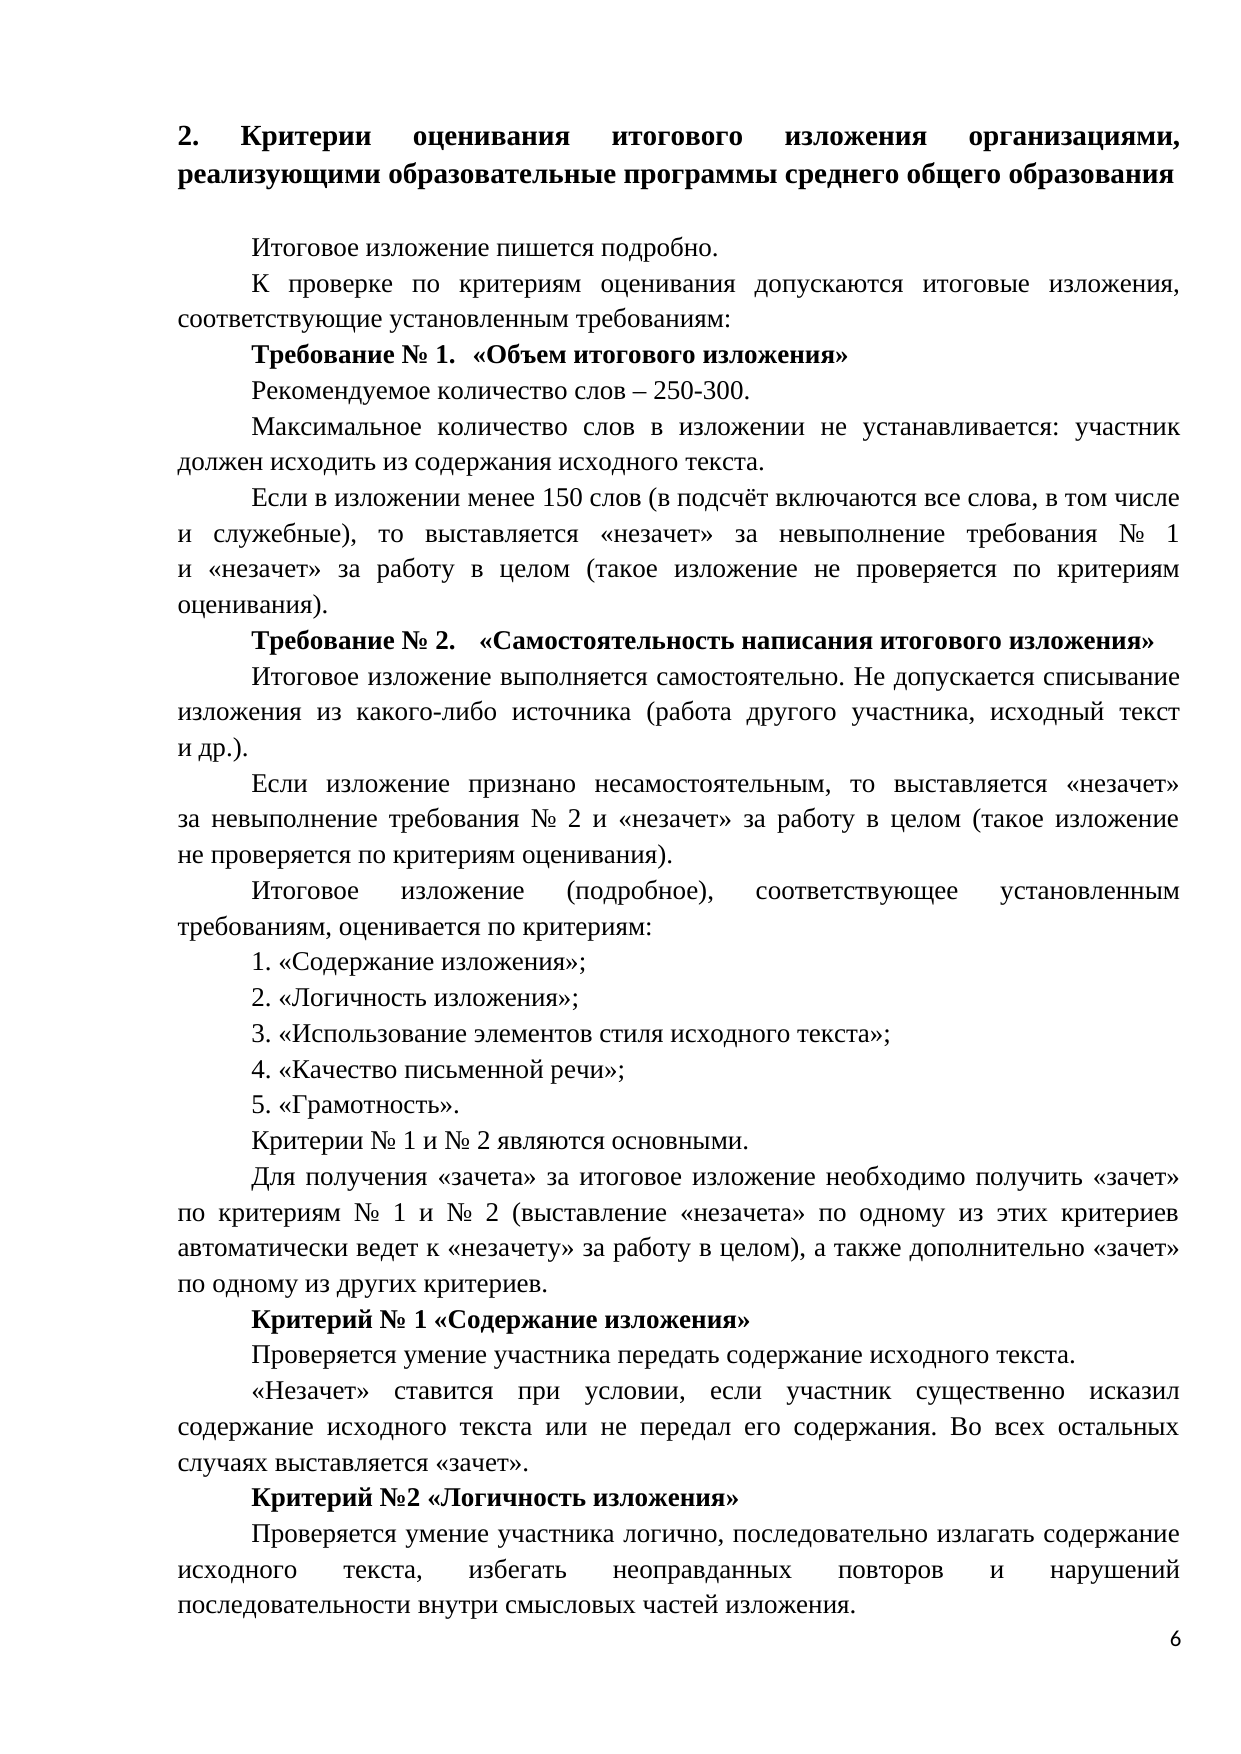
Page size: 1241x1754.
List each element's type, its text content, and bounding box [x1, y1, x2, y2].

text Если в изложении менее 150 слов (в подсчёт включаются все слова, в том числе и служебные), то выставляется «незачет» за невыполнение требования № 1 и «незачет» за работу в целом (такое изложение не проверяется по критериям оценивания). [177, 481, 1181, 619]
text Итоговое изложение пишется подробно. [177, 231, 1181, 262]
text 5. «Грамотность». [177, 1088, 1181, 1119]
text Требование № 1. «Объем итогового изложения» [177, 338, 1181, 369]
text Критерий №2 «Логичность изложения» [177, 1481, 1181, 1513]
text Критерий № 1 «Содержание изложения» [177, 1303, 1181, 1334]
text Для получения «зачета» за итоговое изложение необходимо получить «зачет» по критериям № 1 и № 2 (выставление «незачета» по одному из этих критериев автоматически ведет к «незачету» за работу в целом), а также дополнительно «зачет» по одному из других критериев. [177, 1160, 1181, 1298]
text Рекомендуемое количество слов – 250-300. [177, 374, 1181, 405]
text К проверке по критериям оценивания допускаются итоговые изложения, соответствующие установленным требованиям: [177, 267, 1181, 333]
text Максимальное количество слов в изложении не устанавливается: участник должен исходить из содержания исходного текста. [177, 409, 1181, 476]
text 1. «Содержание изложения»; [177, 946, 1181, 977]
text Критерии № 1 и № 2 являются основными. [177, 1124, 1181, 1155]
text Если изложение признано несамостоятельным, то выставляется «незачет» за невыполнение требования № 2 и «незачет» за работу в целом (такое изложение не проверяется по критериям оценивания). [177, 767, 1181, 869]
text «Незачет» ставится при условии, если участник существенно исказил содержание исходного текста или не передал его содержания. Во всех остальных случаях выставляется «зачет». [177, 1374, 1181, 1477]
text Итоговое изложение (подробное), соответствующее установленным требованиям, оценивается по критериям: [177, 874, 1181, 941]
text Проверяется умение участника передать содержание исходного текста. [177, 1338, 1181, 1370]
text Проверяется умение участника логично, последовательно излагать содержание исходного текста, избегать неоправданных повторов и нарушений последовательности внутри смысловых частей изложения. [177, 1517, 1181, 1620]
subtitle 2. Критерии оценивания итогового изложения организациями, реализующими образовательные программы среднего общего образования [177, 118, 1181, 190]
text Требование № 2. «Самостоятельность написания итогового изложения» [177, 624, 1181, 655]
text 3. «Использование элементов стиля исходного текста»; [177, 1017, 1181, 1048]
text Итоговое изложение выполняется самостоятельно. Не допускается списывание изложения из какого-либо источника (работа другого участника, исходный текст и др.). [177, 660, 1181, 762]
text 2. «Логичность изложения»; [177, 981, 1181, 1012]
text 4. «Качество письменной речи»; [177, 1053, 1181, 1084]
